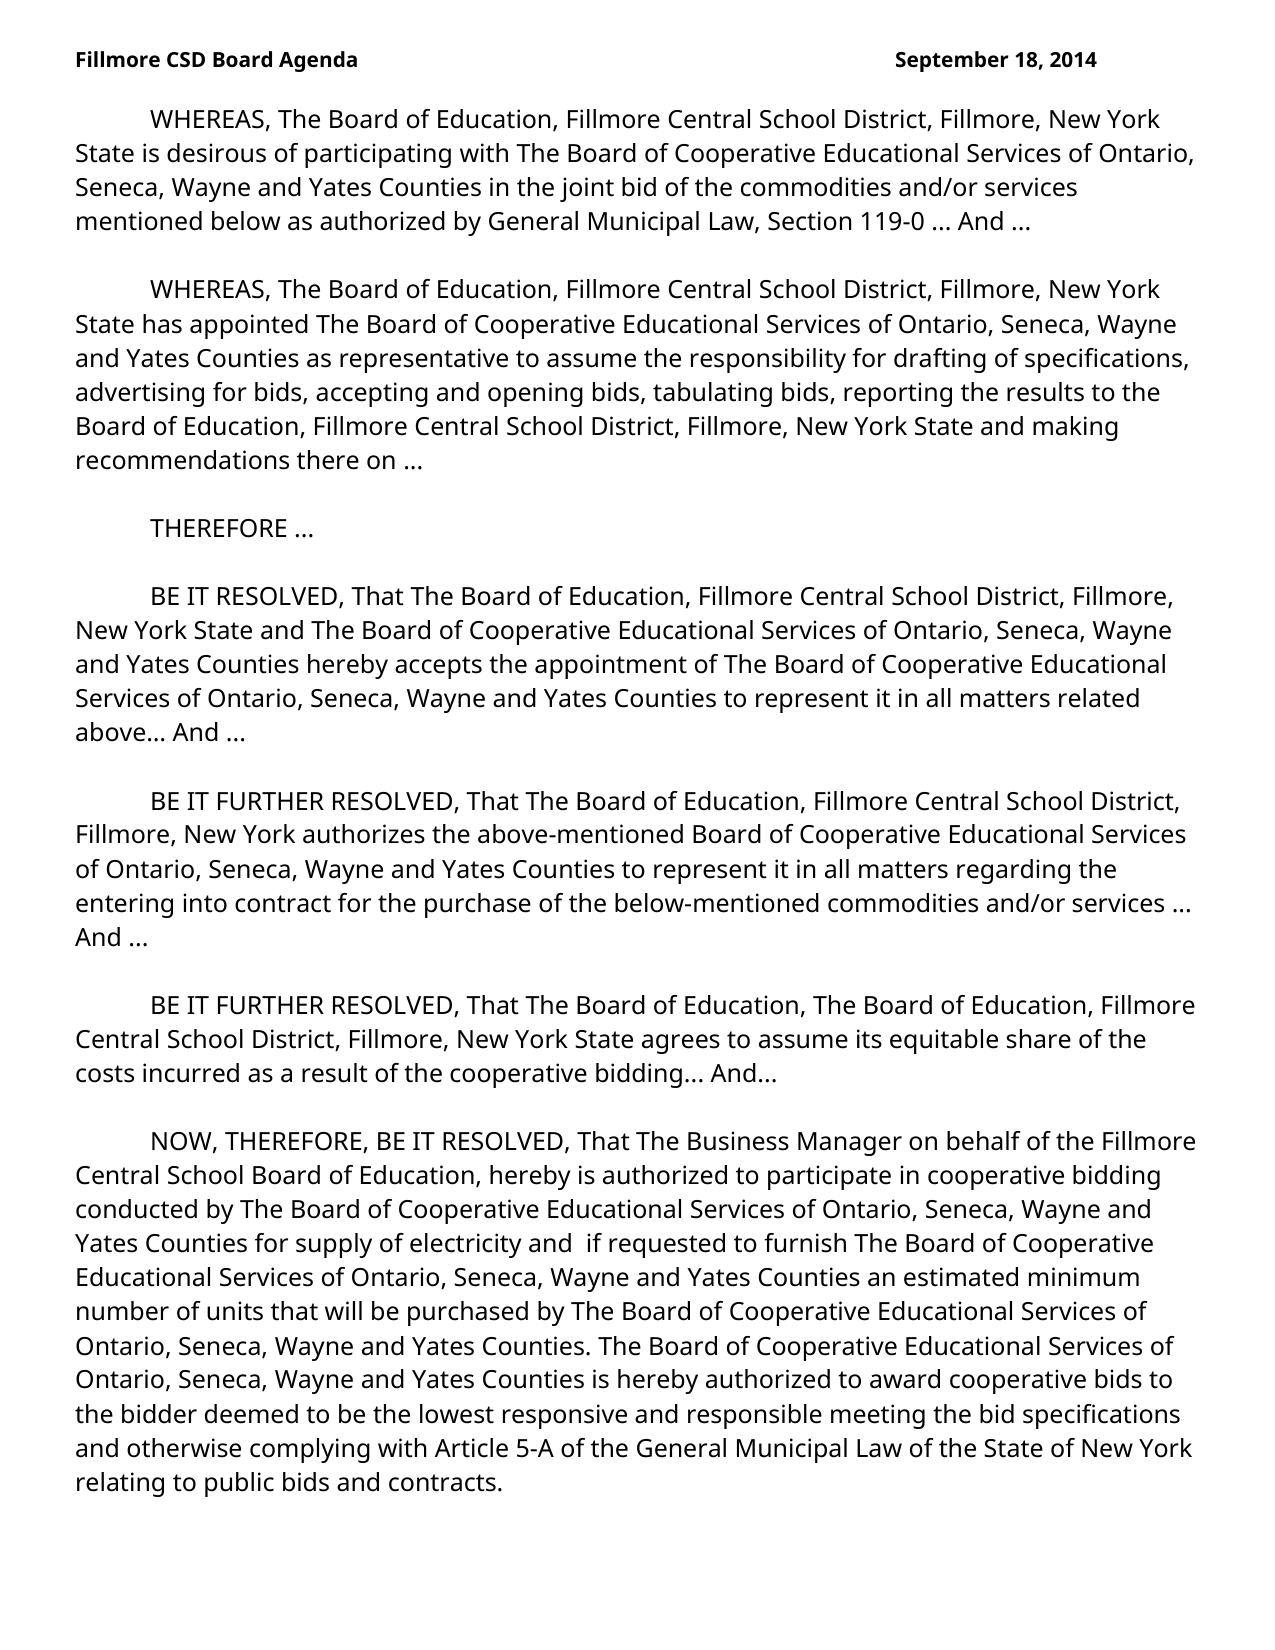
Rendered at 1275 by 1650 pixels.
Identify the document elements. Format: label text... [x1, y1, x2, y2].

text BE IT RESOLVED, That The Board of Education, Fillmore Central School District, Fillmore, New York State and The Board of Cooperative Educational Services of Ontario, Seneca, Wayne and Yates Counties hereby accepts the appointment of The Board of Cooperative Educational Services of Ontario, Seneca, Wayne and Yates Counties to represent it in all matters related above… And ... [75, 579, 1200, 749]
text WHEREAS, The Board of Education, Fillmore Central School District, Fillmore, New York State is desirous of participating with The Board of Cooperative Educational Services of Ontario, Seneca, Wayne and Yates Counties in the joint bid of the commodities and/or services mentioned below as authorized by General Municipal Law, Section 119-0 ... And ... [75, 102, 1200, 238]
text THEREFORE ... [75, 511, 1200, 545]
text NOW, THEREFORE, BE IT RESOLVED, That The Business Manager on behalf of the Fillmore Central School Board of Education, hereby is authorized to participate in cooperative bidding conducted by The Board of Cooperative Educational Services of Ontario, Seneca, Wayne and Yates Counties for supply of electricity and if requested to furnish The Board of Cooperative Educational Services of Ontario, Seneca, Wayne and Yates Counties an estimated minimum number of units that will be purchased by The Board of Cooperative Educational Services of Ontario, Seneca, Wayne and Yates Counties. The Board of Cooperative Educational Services of Ontario, Seneca, Wayne and Yates Counties is hereby authorized to award cooperative bids to the bidder deemed to be the lowest responsive and responsible meeting the bid specifications and otherwise complying with Article 5-A of the General Municipal Law of the State of New York relating to public bids and contracts. [75, 1124, 1200, 1498]
text BE IT FURTHER RESOLVED, That The Board of Education, Fillmore Central School District, Fillmore, New York authorizes the above-mentioned Board of Cooperative Educational Services of Ontario, Seneca, Wayne and Yates Counties to represent it in all matters regarding the entering into contract for the purchase of the below-mentioned commodities and/or services ... And ... [75, 783, 1200, 953]
text BE IT FURTHER RESOLVED, That The Board of Education, The Board of Education, Fillmore Central School District, Fillmore, New York State agrees to assume its equitable share of the costs incurred as a result of the cooperative bidding... And... [75, 987, 1200, 1090]
text WHEREAS, The Board of Education, Fillmore Central School District, Fillmore, New York State has appointed The Board of Cooperative Educational Services of Ontario, Seneca, Wayne and Yates Counties as representative to assume the responsibility for drafting of specifications, advertising for bids, accepting and opening bids, tabulating bids, reporting the results to the Board of Education, Fillmore Central School District, Fillmore, New York State and making recommendations there on ... [75, 272, 1200, 477]
